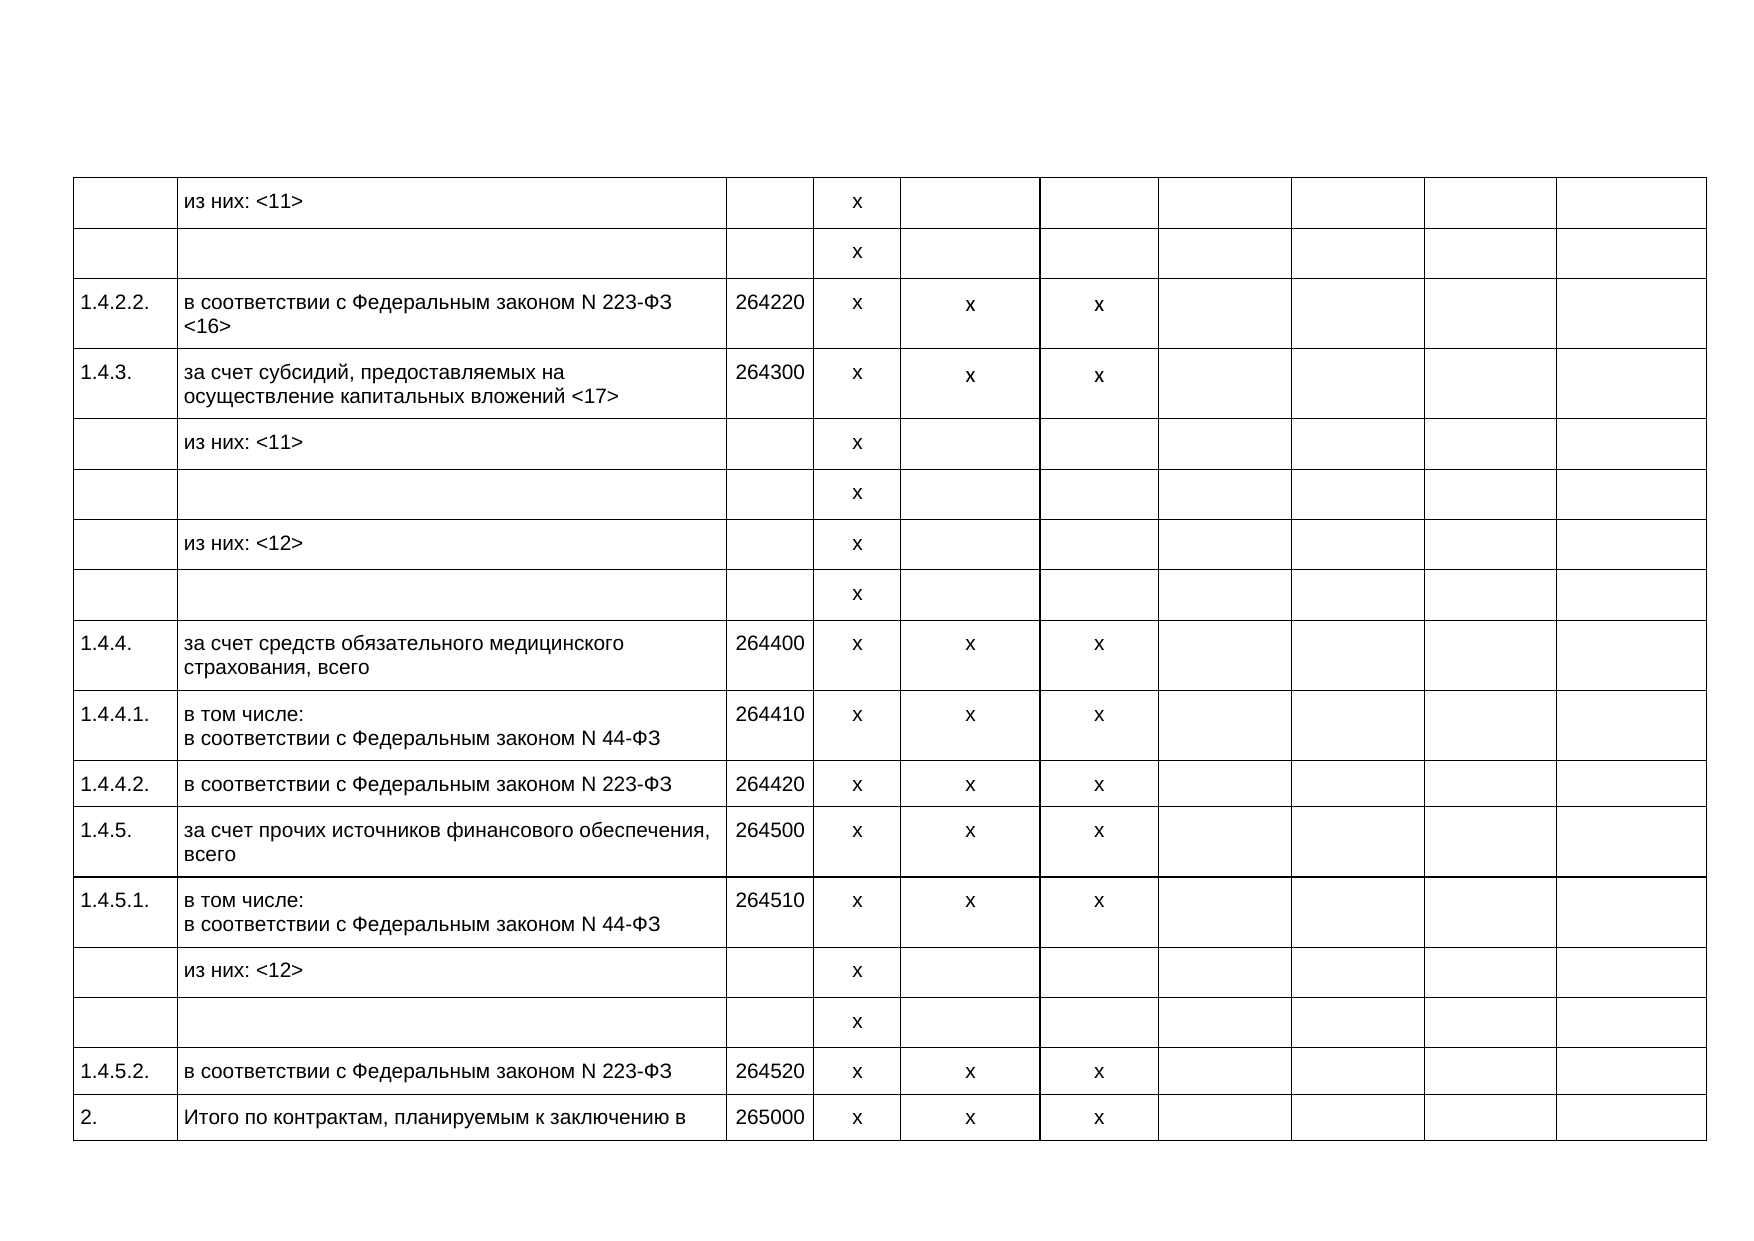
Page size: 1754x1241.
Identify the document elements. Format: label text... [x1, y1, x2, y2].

table_cell [1425, 1095, 1556, 1140]
table_cell x [814, 520, 900, 569]
table_cell [1159, 178, 1291, 227]
table_cell 264300 [727, 349, 813, 418]
table_cell [1557, 878, 1706, 947]
table_cell [1425, 279, 1556, 348]
table_cell x [814, 229, 900, 278]
table_cell [1159, 807, 1291, 876]
table_cell x [814, 998, 900, 1047]
table_cell [1425, 998, 1556, 1047]
table_cell [1159, 878, 1291, 947]
table_cell [1292, 229, 1424, 278]
table_cell [74, 470, 177, 519]
table_cell 264420 [727, 761, 813, 806]
table_cell [1159, 229, 1291, 278]
table_cell x [1041, 621, 1158, 690]
table_cell [1159, 621, 1291, 690]
table_cell [1425, 761, 1556, 806]
table_cell x [814, 419, 900, 468]
table_cell x [901, 878, 1039, 947]
table_cell [727, 570, 813, 619]
table_cell [1557, 520, 1706, 569]
table_cell 264520 [727, 1048, 813, 1093]
table_cell [901, 229, 1039, 278]
table_cell x [814, 1048, 900, 1093]
table_cell [178, 470, 726, 519]
table_cell x [901, 1095, 1039, 1140]
table_cell [1292, 570, 1424, 619]
table_cell [1159, 419, 1291, 468]
table_cell [727, 948, 813, 997]
table_cell [1557, 948, 1706, 997]
table_cell [1425, 349, 1556, 418]
table_cell [1557, 691, 1706, 760]
table_cell [1159, 1048, 1291, 1093]
table_cell x [814, 470, 900, 519]
table_cell [1557, 470, 1706, 519]
table_cell [1159, 998, 1291, 1047]
table_cell x [1041, 349, 1158, 418]
table_cell [178, 998, 726, 1047]
table_cell [901, 570, 1039, 619]
table_cell [1292, 1095, 1424, 1140]
table_cell x [901, 1048, 1039, 1093]
table_cell [901, 520, 1039, 569]
table_cell 264500 [727, 807, 813, 876]
table_cell x [1041, 878, 1158, 947]
table_cell [1557, 349, 1706, 418]
table_cell [1041, 470, 1158, 519]
table_cell [1292, 279, 1424, 348]
table_cell [1159, 761, 1291, 806]
table_cell 1.4.4. [74, 621, 177, 690]
table_cell [901, 470, 1039, 519]
table_cell [1557, 1048, 1706, 1093]
table_cell x [814, 761, 900, 806]
table_cell [1292, 1048, 1424, 1093]
table_cell [1557, 570, 1706, 619]
table_cell [1425, 520, 1556, 569]
table_cell [1292, 419, 1424, 468]
table_cell x [1041, 761, 1158, 806]
table_cell x [814, 349, 900, 418]
table_cell x [1041, 279, 1158, 348]
table_cell x [814, 807, 900, 876]
table_cell [1557, 178, 1706, 227]
table_cell x [1041, 1048, 1158, 1093]
table_cell [1041, 948, 1158, 997]
table_cell [1292, 520, 1424, 569]
table_cell [1292, 998, 1424, 1047]
table_cell [1425, 621, 1556, 690]
table_cell [1425, 570, 1556, 619]
table_cell [1159, 349, 1291, 418]
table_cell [178, 1095, 726, 1140]
table_cell x [814, 948, 900, 997]
table_cell [1557, 229, 1706, 278]
table_cell [1292, 621, 1424, 690]
table_cell [178, 570, 726, 619]
table_cell [1557, 419, 1706, 468]
table_cell [1159, 279, 1291, 348]
table_cell из них: <12> [178, 520, 726, 569]
table_cell за счет средств обязательного медицинского страхования, всего [178, 621, 726, 690]
table_cell [1557, 1095, 1706, 1140]
table_cell 1.4.4.1. [74, 691, 177, 760]
table_cell x [1041, 691, 1158, 760]
table_cell [1292, 691, 1424, 760]
table_cell 1.4.4.2. [74, 761, 177, 806]
table_cell [1159, 470, 1291, 519]
table_cell [1041, 998, 1158, 1047]
table_cell x [814, 178, 900, 227]
table_cell 1.4.5.2. [74, 1048, 177, 1093]
table_cell за счет субсидий, предоставляемых на осуществление капитальных вложений <17> [178, 349, 726, 418]
table_cell [1425, 470, 1556, 519]
table_cell [727, 178, 813, 227]
table_cell 264220 [727, 279, 813, 348]
table_cell [1292, 349, 1424, 418]
table_cell [1041, 178, 1158, 227]
table_cell x [814, 279, 900, 348]
table_cell из них: <11> [178, 419, 726, 468]
table_cell [1557, 761, 1706, 806]
table_cell x [901, 621, 1039, 690]
table_cell x [814, 691, 900, 760]
table_cell [74, 178, 177, 227]
table_cell 1.4.5. [74, 807, 177, 876]
table_cell x [901, 761, 1039, 806]
table_cell 1.4.5.1. [74, 878, 177, 947]
table_cell [74, 520, 177, 569]
table_cell [1292, 878, 1424, 947]
table_cell x [1041, 1095, 1158, 1140]
table_cell [1425, 178, 1556, 227]
table_cell [1159, 520, 1291, 569]
table_cell в соответствии с Федеральным законом N 223-ФЗ [178, 761, 726, 806]
table_cell в соответствии с Федеральным законом N 223-ФЗ [178, 1048, 726, 1093]
table_cell [1425, 1048, 1556, 1093]
table_cell x [901, 691, 1039, 760]
table_cell [1425, 419, 1556, 468]
table_cell [1159, 691, 1291, 760]
table_cell 265000 [727, 1095, 813, 1140]
table_cell [1292, 807, 1424, 876]
table_cell [1425, 691, 1556, 760]
table_cell [1159, 570, 1291, 619]
table_cell x [814, 878, 900, 947]
table_cell 264510 [727, 878, 813, 947]
table_cell [1425, 807, 1556, 876]
table_cell [1041, 520, 1158, 569]
table_cell [1425, 948, 1556, 997]
table_cell 2. [74, 1095, 177, 1140]
table_cell x [1041, 807, 1158, 876]
table_cell [1041, 229, 1158, 278]
table_cell [901, 178, 1039, 227]
table_cell [1425, 878, 1556, 947]
table_cell [1557, 621, 1706, 690]
table_cell [1425, 229, 1556, 278]
table_cell [727, 229, 813, 278]
table_cell 1.4.2.2. [74, 279, 177, 348]
table_cell [74, 998, 177, 1047]
table_cell 1.4.3. [74, 349, 177, 418]
table_cell [1557, 807, 1706, 876]
table_cell [727, 998, 813, 1047]
table_cell [901, 419, 1039, 468]
table_cell [74, 570, 177, 619]
table_cell x [901, 279, 1039, 348]
table_cell [74, 419, 177, 468]
table_cell в соответствии с Федеральным законом N 223-ФЗ <16> [178, 279, 726, 348]
table_cell x [901, 349, 1039, 418]
table_cell [1159, 1095, 1291, 1140]
table_cell в том числе: в соответствии с Федеральным законом N 44-ФЗ [178, 691, 726, 760]
table_cell x [814, 621, 900, 690]
table_cell [1292, 948, 1424, 997]
table_cell [1557, 998, 1706, 1047]
table_cell из них: <12> [178, 948, 726, 997]
table_cell [727, 470, 813, 519]
table_cell [727, 520, 813, 569]
table_cell [178, 229, 726, 278]
table_cell в том числе: в соответствии с Федеральным законом N 44-ФЗ [178, 878, 726, 947]
table_cell [74, 229, 177, 278]
table_cell [1041, 570, 1158, 619]
table_cell [1292, 761, 1424, 806]
table_cell из них: <11> [178, 178, 726, 227]
table_cell x [814, 1095, 900, 1140]
table_cell x [901, 807, 1039, 876]
table_cell [1041, 419, 1158, 468]
table_cell 264400 [727, 621, 813, 690]
table_cell [1292, 178, 1424, 227]
table_cell [1292, 470, 1424, 519]
table_cell [74, 948, 177, 997]
table_cell за счет прочих источников финансового обеспечения, всего [178, 807, 726, 876]
table_cell x [814, 570, 900, 619]
table_cell 264410 [727, 691, 813, 760]
table_cell [727, 419, 813, 468]
table_cell [901, 948, 1039, 997]
table_cell [1557, 279, 1706, 348]
table_cell [901, 998, 1039, 1047]
table_cell [1159, 948, 1291, 997]
